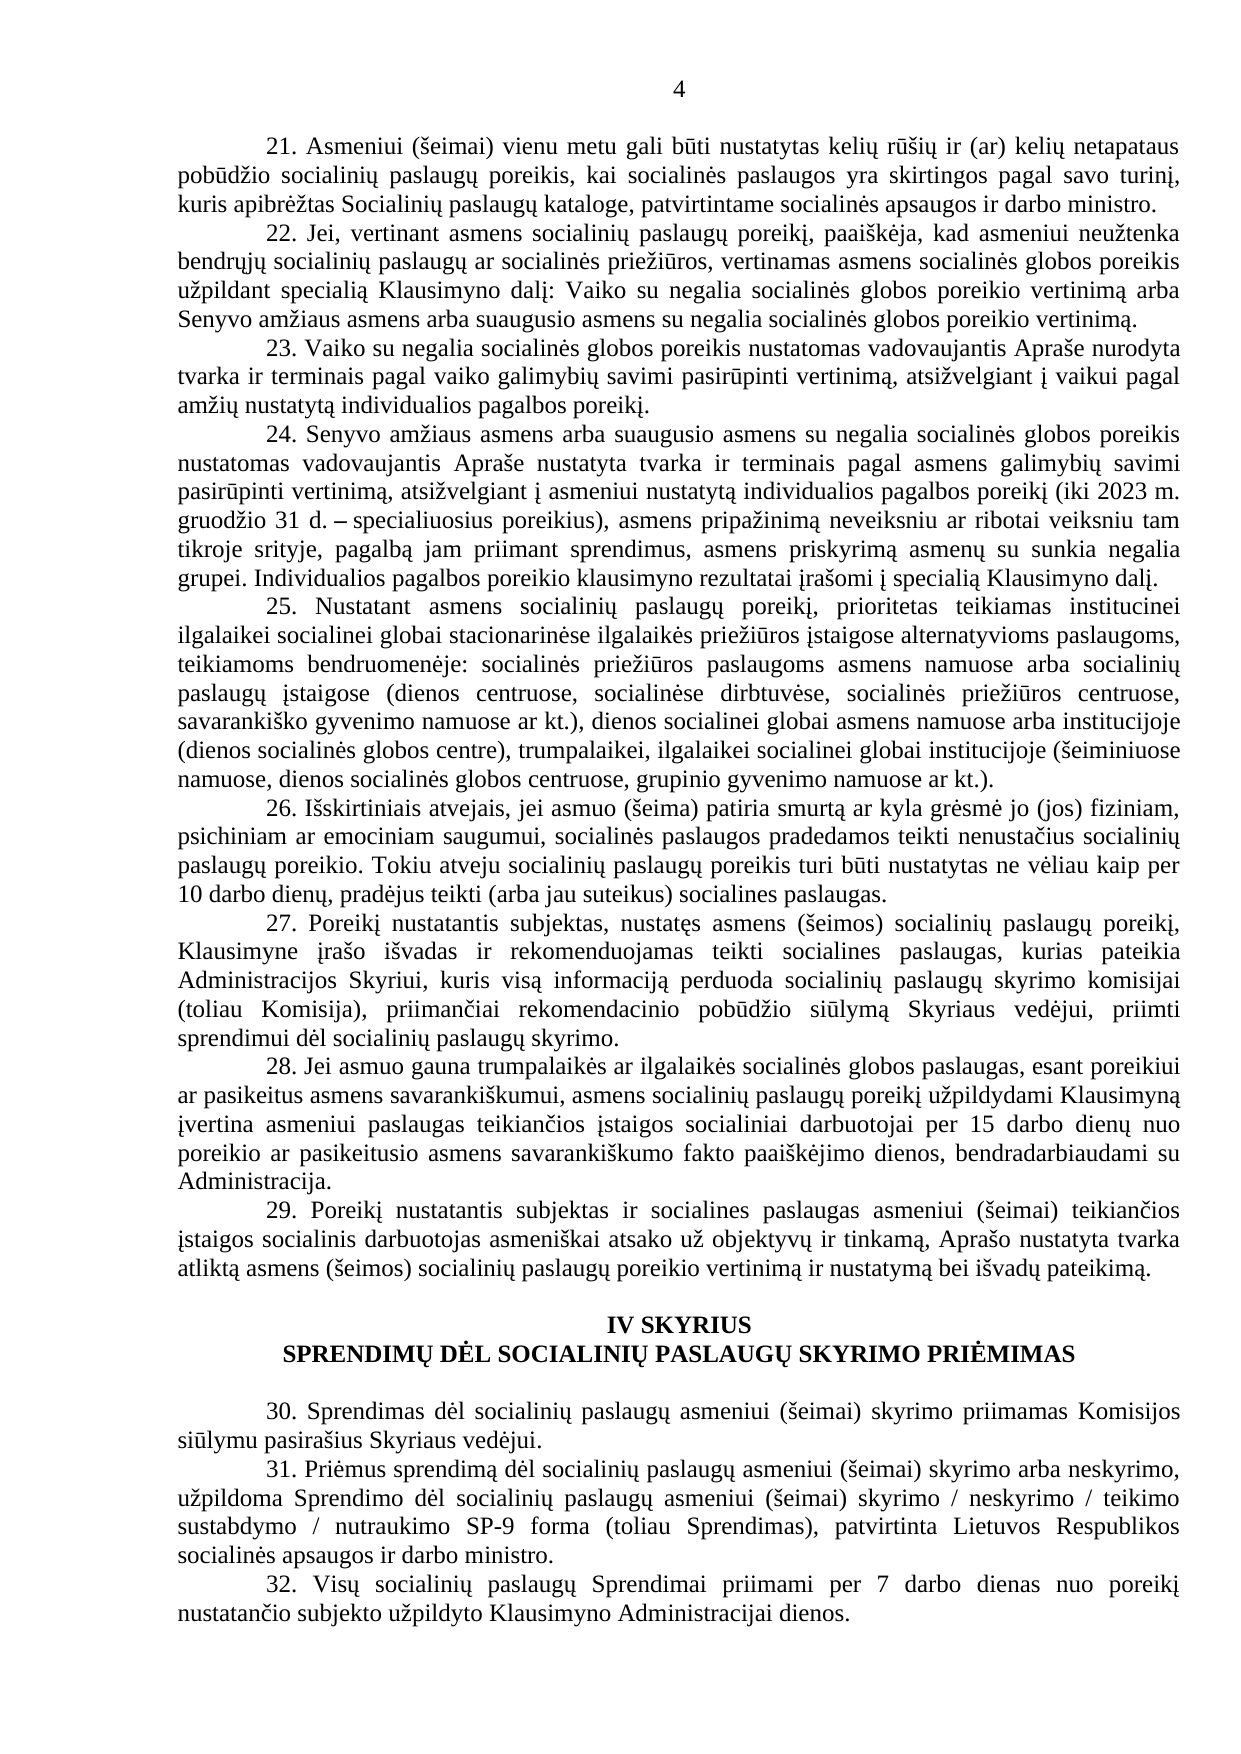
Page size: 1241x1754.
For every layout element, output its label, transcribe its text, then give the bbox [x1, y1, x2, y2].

text 29. Poreikį nustatantis subjektas ir socialines paslaugas asmeniui (šeimai) teikiančios įstaigos socialinis darbuotojas asmeniškai atsako už objektyvų ir tinkamą, Aprašo nustatyta tvarka atliktą asmens (šeimos) socialinių paslaugų poreikio vertinimą ir nustatymą bei išvadų pateikimą. [177, 1195, 1181, 1281]
text SPRENDIMŲ DĖL SOCIALINIŲ PASLAUGŲ SKYRIMO PRIĖMIMAS [177, 1339, 1181, 1368]
text 32. Visų socialinių paslaugų Sprendimai priimami per 7 darbo dienas nuo poreikį nustatančio subjekto užpildyto Klausimyno Administracijai dienos. [177, 1569, 1181, 1626]
text 30. Sprendimas dėl socialinių paslaugų asmeniui (šeimai) skyrimo priimamas Komisijos siūlymu pasirašius Skyriaus vedėjui. [177, 1396, 1181, 1454]
text 26. Išskirtiniais atvejais, jei asmuo (šeima) patiria smurtą ar kyla grėsmė jo (jos) fiziniam, psichiniam ar emociniam saugumui, socialinės paslaugos pradedamos teikti nenustačius socialinių paslaugų poreikio. Tokiu atveju socialinių paslaugų poreikis turi būti nustatytas ne vėliau kaip per 10 darbo dienų, pradėjus teikti (arba jau suteikus) socialines paslaugas. [177, 793, 1181, 908]
text 28. Jei asmuo gauna trumpalaikės ar ilgalaikės socialinės globos paslaugas, esant poreikiui ar pasikeitus asmens savarankiškumui, asmens socialinių paslaugų poreikį užpildydami Klausimyną įvertina asmeniui paslaugas teikiančios įstaigos socialiniai darbuotojai per 15 darbo dienų nuo poreikio ar pasikeitusio asmens savarankiškumo fakto paaiškėjimo dienos, bendradarbiaudami su Administracija. [177, 1051, 1181, 1195]
text 23. Vaiko su negalia socialinės globos poreikis nustatomas vadovaujantis Apraše nurodyta tvarka ir terminais pagal vaiko galimybių savimi pasirūpinti vertinimą, atsižvelgiant į vaikui pagal amžių nustatytą individualios pagalbos poreikį. [177, 333, 1181, 419]
text 24. Senyvo amžiaus asmens arba suaugusio asmens su negalia socialinės globos poreikis nustatomas vadovaujantis Apraše nustatyta tvarka ir terminais pagal asmens galimybių savimi pasirūpinti vertinimą, atsižvelgiant į asmeniui nustatytą individualios pagalbos poreikį (iki 2023 m. gruodžio 31 d. – specialiuosius poreikius), asmens pripažinimą neveiksniu ar ribotai veiksniu tam tikroje srityje, pagalbą jam priimant sprendimus, asmens priskyrimą asmenų su sunkia negalia grupei. Individualios pagalbos poreikio klausimyno rezultatai įrašomi į specialią Klausimyno dalį. [177, 419, 1181, 591]
text IV SKYRIUS [177, 1310, 1181, 1339]
text 21. Asmeniui (šeimai) vienu metu gali būti nustatytas kelių rūšių ir (ar) kelių netapataus pobūdžio socialinių paslaugų poreikis, kai socialinės paslaugos yra skirtingos pagal savo turinį, kuris apibrėžtas Socialinių paslaugų kataloge, patvirtintame socialinės apsaugos ir darbo ministro. [177, 131, 1181, 218]
text 25. Nustatant asmens socialinių paslaugų poreikį, prioritetas teikiamas institucinei ilgalaikei socialinei globai stacionarinėse ilgalaikės priežiūros įstaigose alternatyvioms paslaugoms, teikiamoms bendruomenėje: socialinės priežiūros paslaugoms asmens namuose arba socialinių paslaugų įstaigose (dienos centruose, socialinėse dirbtuvėse, socialinės priežiūros centruose, savarankiško gyvenimo namuose ar kt.), dienos socialinei globai asmens namuose arba institucijoje (dienos socialinės globos centre), trumpalaikei, ilgalaikei socialinei globai institucijoje (šeiminiuose namuose, dienos socialinės globos centruose, grupinio gyvenimo namuose ar kt.). [177, 591, 1181, 793]
text 22. Jei, vertinant asmens socialinių paslaugų poreikį, paaiškėja, kad asmeniui neužtenka bendrųjų socialinių paslaugų ar socialinės priežiūros, vertinamas asmens socialinės globos poreikis užpildant specialią Klausimyno dalį: Vaiko su negalia socialinės globos poreikio vertinimą arba Senyvo amžiaus asmens arba suaugusio asmens su negalia socialinės globos poreikio vertinimą. [177, 218, 1181, 333]
text 27. Poreikį nustatantis subjektas, nustatęs asmens (šeimos) socialinių paslaugų poreikį, Klausimyne įrašo išvadas ir rekomenduojamas teikti socialines paslaugas, kurias pateikia Administracijos Skyriui, kuris visą informaciją perduoda socialinių paslaugų skyrimo komisijai (toliau Komisija), priimančiai rekomendacinio pobūdžio siūlymą Skyriaus vedėjui, priimti sprendimui dėl socialinių paslaugų skyrimo. [177, 908, 1181, 1051]
text 31. Priėmus sprendimą dėl socialinių paslaugų asmeniui (šeimai) skyrimo arba neskyrimo, užpildoma Sprendimo dėl socialinių paslaugų asmeniui (šeimai) skyrimo / neskyrimo / teikimo sustabdymo / nutraukimo SP-9 forma (toliau Sprendimas), patvirtinta Lietuvos Respublikos socialinės apsaugos ir darbo ministro. [177, 1454, 1181, 1569]
